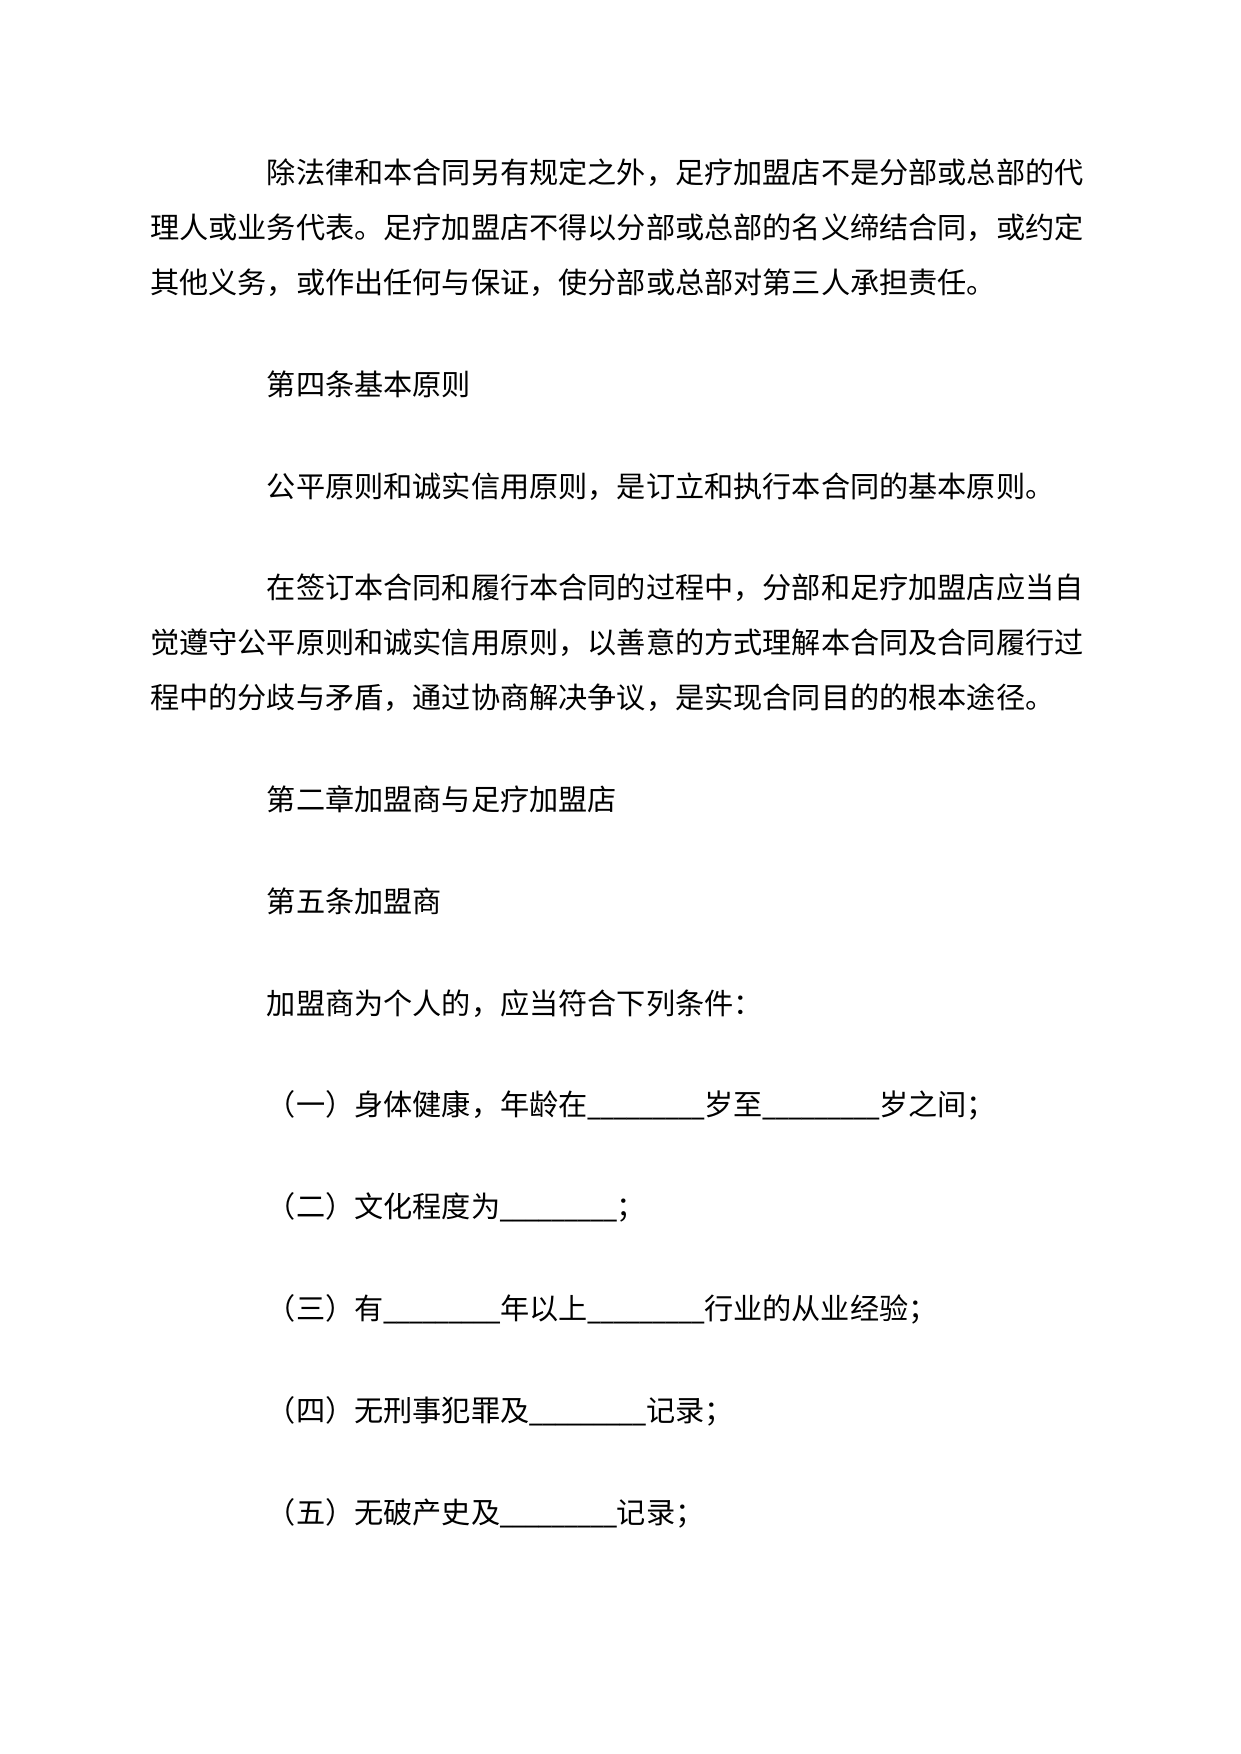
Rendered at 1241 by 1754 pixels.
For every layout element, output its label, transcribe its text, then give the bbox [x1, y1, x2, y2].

text 在签订本合同和履行本合同的过程中，分部和足疗加盟店应当自觉遵守公平原则和诚实信用原则，以善意的方式理解本合同及合同履行过程中的分歧与矛盾，通过协商解决争议，是实现合同目的的根本途径。 [150, 565, 1090, 717]
text 除法律和本合同另有规定之外，足疗加盟店不是分部或总部的代理人或业务代表。足疗加盟店不得以分部或总部的名义缔结合同，或约定其他义务，或作出任何与保证，使分部或总部对第三人承担责任。 [150, 150, 1090, 302]
text （三）有_________年以上_________行业的从业经验； [150, 1286, 1090, 1328]
text 公平原则和诚实信用原则，是订立和执行本合同的基本原则。 [150, 463, 1090, 506]
text 第五条加盟商 [150, 878, 1090, 921]
text （二）文化程度为_________； [150, 1184, 1090, 1226]
text 第二章加盟商与足疗加盟店 [150, 777, 1090, 819]
text 第四条基本原则 [150, 362, 1090, 404]
text （四）无刑事犯罪及_________记录； [150, 1388, 1090, 1430]
text （一）身体健康，年龄在_________岁至_________岁之间； [150, 1082, 1090, 1124]
text 加盟商为个人的，应当符合下列条件： [150, 980, 1090, 1022]
text （五）无破产史及_________记录； [150, 1490, 1090, 1532]
